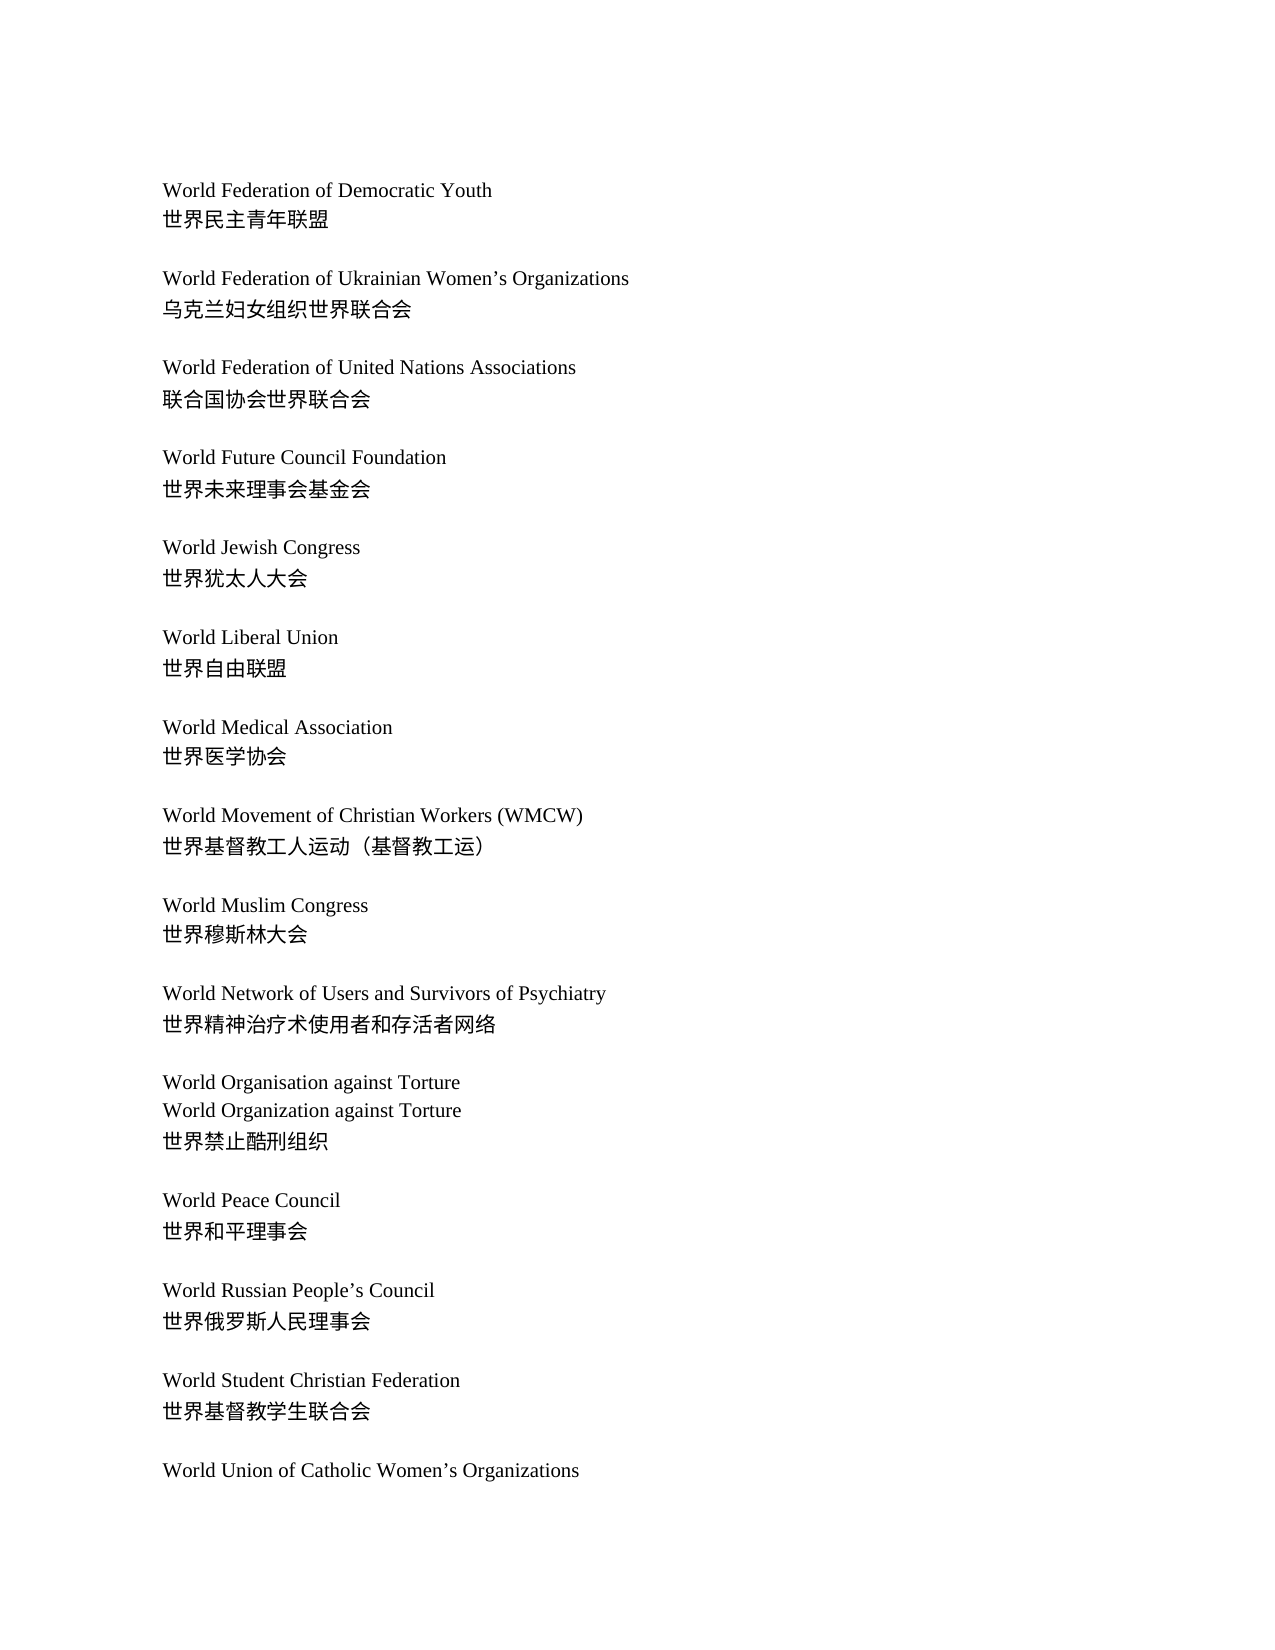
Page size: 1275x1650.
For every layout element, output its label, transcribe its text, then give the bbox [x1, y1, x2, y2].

text 世界穆斯林大会 [148, 920, 1122, 949]
text World Federation of Ukrainian Women’s Organizations [148, 265, 1122, 289]
text 世界未来理事会基金会 [148, 473, 1122, 503]
text World Jewish Congress [148, 535, 1122, 559]
text 世界民主青年联盟 [148, 205, 1122, 234]
list World Union of Catholic Women’s Organizations [162, 1457, 1122, 1482]
text World Network of Users and Survivors of Psychiatry [148, 980, 1122, 1004]
text 联合国协会世界联合会 [148, 383, 1122, 413]
list 世界俄罗斯人民理事会 [162, 1305, 1122, 1336]
list 世界基督教学生联合会 [162, 1395, 1122, 1425]
text World Liberal Union [148, 625, 1122, 649]
text World Federation of United Nations Associations [148, 355, 1122, 379]
list 世界禁止酷刑组织 [162, 1126, 1122, 1156]
text World Movement of Christian Workers (WMCW) [148, 803, 1122, 827]
text 世界自由联盟 [148, 653, 1122, 683]
text World Future Council Foundation [148, 445, 1122, 469]
list World Organisation against Torture [162, 1070, 1122, 1094]
text 世界医学协会 [148, 742, 1122, 771]
text 世界精神治疗术使用者和存活者网络 [148, 1008, 1122, 1038]
list World Peace Council [162, 1188, 1122, 1212]
list World Russian People’s Council [162, 1278, 1122, 1302]
list World Student Christian Federation [162, 1368, 1122, 1392]
text World Medical Association [148, 715, 1122, 739]
text 世界犹太人大会 [148, 563, 1122, 593]
text 世界基督教工人运动（基督教工运） [148, 830, 1122, 861]
text World Muslim Congress [148, 893, 1122, 917]
text World Federation of Democratic Youth [148, 178, 1122, 202]
list World Organization against Torture [162, 1098, 1122, 1122]
list 世界和平理事会 [162, 1215, 1122, 1246]
text 乌克兰妇女组织世界联合会 [148, 293, 1122, 323]
